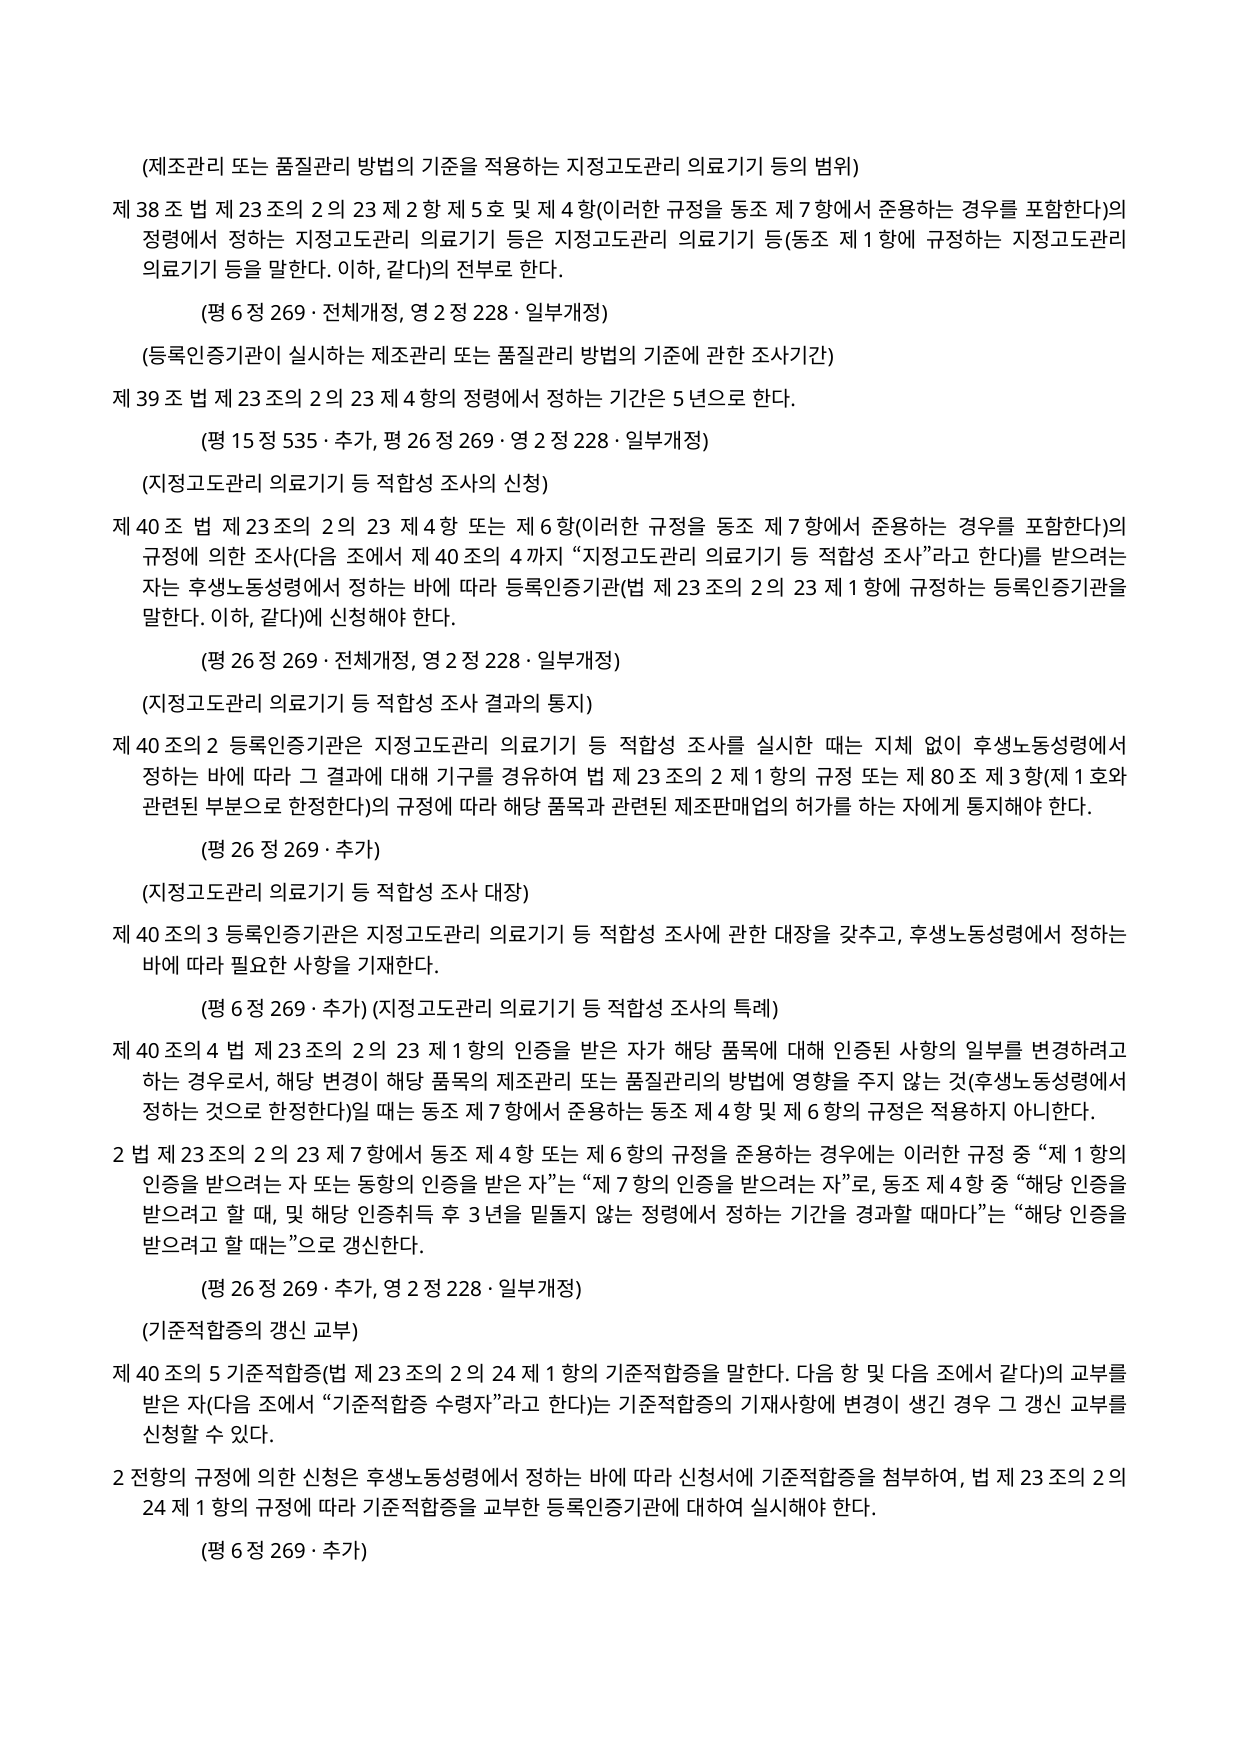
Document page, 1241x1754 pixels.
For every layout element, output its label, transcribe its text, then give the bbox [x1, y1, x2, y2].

text (평26정269 · 추가, 영2정228 · 일부개정) [112, 1272, 1128, 1302]
text (평6정269 · 추가) (지정고도관리 의료기기 등 적합성 조사의 특례) [112, 992, 1128, 1022]
text 제40조의 5 기준적합증(법 제23조의 2의 24 제1항의 기준적합증을 말한다. 다음 항 및 다음 조에서 같다)의 교부를 받은 자(다음 조에서 “기준적합증 수령자”라고 한다)는 기준적합증의 기재사항에 변경이 생긴 경우 그 갱신 교부를 신청할 수 있다. [112, 1357, 1128, 1448]
text (기준적합증의 갱신 교부) [112, 1315, 1128, 1345]
text 제40조의3 등록인증기관은 지정고도관리 의료기기 등 적합성 조사에 관한 대장을 갖추고, 후생노동성령에서 정하는 바에 따라 필요한 사항을 기재한다. [112, 919, 1128, 979]
text 제39조 법 제23조의 2의 23 제4항의 정령에서 정하는 기간은 5년으로 한다. [112, 382, 1128, 412]
text (평26 정269 · 추가) [112, 833, 1128, 863]
text 2 전항의 규정에 의한 신청은 후생노동성령에서 정하는 바에 따라 신청서에 기준적합증을 첨부하여, 법 제23조의 2의 24 제1항의 규정에 따라 기준적합증을 교부한 등록인증기관에 대하여 실시해야 한다. [112, 1461, 1128, 1522]
text 제40조의4 법 제23조의 2의 23 제1항의 인증을 받은 자가 해당 품목에 대해 인증된 사항의 일부를 변경하려고 하는 경우로서, 해당 변경이 해당 품목의 제조관리 또는 품질관리의 방법에 영향을 주지 않는 것(후생노동성령에서 정하는 것으로 한정한다)일 때는 동조 제7항에서 준용하는 동조 제4항 및 제6항의 규정은 적용하지 아니한다. [112, 1035, 1128, 1126]
text (평6정269 · 전체개정, 영2정228 · 일부개정) [112, 296, 1128, 327]
text 제40조의2 등록인증기관은 지정고도관리 의료기기 등 적합성 조사를 실시한 때는 지체 없이 후생노동성령에서 정하는 바에 따라 그 결과에 대해 기구를 경유하여 법 제23조의 2 제1항의 규정 또는 제80조 제3항(제1호와 관련된 부분으로 한정한다)의 규정에 따라 해당 품목과 관련된 제조판매업의 허가를 하는 자에게 통지해야 한다. [112, 730, 1128, 821]
text (등록인증기관이 실시하는 제조관리 또는 품질관리 방법의 기준에 관한 조사기간) [112, 339, 1128, 369]
text 제38조 법 제23조의 2의 23 제2항 제5호 및 제4항(이러한 규정을 동조 제7항에서 준용하는 경우를 포함한다)의 정령에서 정하는 지정고도관리 의료기기 등은 지정고도관리 의료기기 등(동조 제1항에 규정하는 지정고도관리 의료기기 등을 말한다. 이하, 같다)의 전부로 한다. [112, 193, 1128, 284]
text (지정고도관리 의료기기 등 적합성 조사 결과의 통지) [112, 687, 1128, 717]
text (지정고도관리 의료기기 등 적합성 조사 대장) [112, 876, 1128, 906]
text 제40조 법 제23조의 2의 23 제4항 또는 제6항(이러한 규정을 동조 제7항에서 준용하는 경우를 포함한다)의 규정에 의한 조사(다음 조에서 제40조의 4까지 “지정고도관리 의료기기 등 적합성 조사”라고 한다)를 받으려는 자는 후생노동성령에서 정하는 바에 따라 등록인증기관(법 제23조의 2의 23 제1항에 규정하는 등록인증기관을 말한다. 이하, 같다)에 신청해야 한다. [112, 510, 1128, 632]
text (평6정269 · 추가) [112, 1534, 1128, 1564]
text (지정고도관리 의료기기 등 적합성 조사의 신청) [142, 467, 1128, 498]
text (제조관리 또는 품질관리 방법의 기준을 적용하는 지정고도관리 의료기기 등의 범위) [112, 150, 1128, 180]
text (평26정269 · 전체개정, 영2정228 · 일부개정) [112, 644, 1128, 674]
text (평15정535 · 추가, 평26정269 · 영2정228 · 일부개정) [112, 425, 1128, 455]
text 2 법 제23조의 2의 23 제7항에서 동조 제4항 또는 제6항의 규정을 준용하는 경우에는 이러한 규정 중 “제1항의 인증을 받으려는 자 또는 동항의 인증을 받은 자”는 “제7항의 인증을 받으려는 자”로, 동조 제4항 중 “해당 인증을 받으려고 할 때, 및 해당 인증취득 후 3년을 밑돌지 않는 정령에서 정하는 기간을 경과할 때마다”는 “해당 인증을 받으려고 할 때는”으로 갱신한다. [112, 1138, 1128, 1259]
